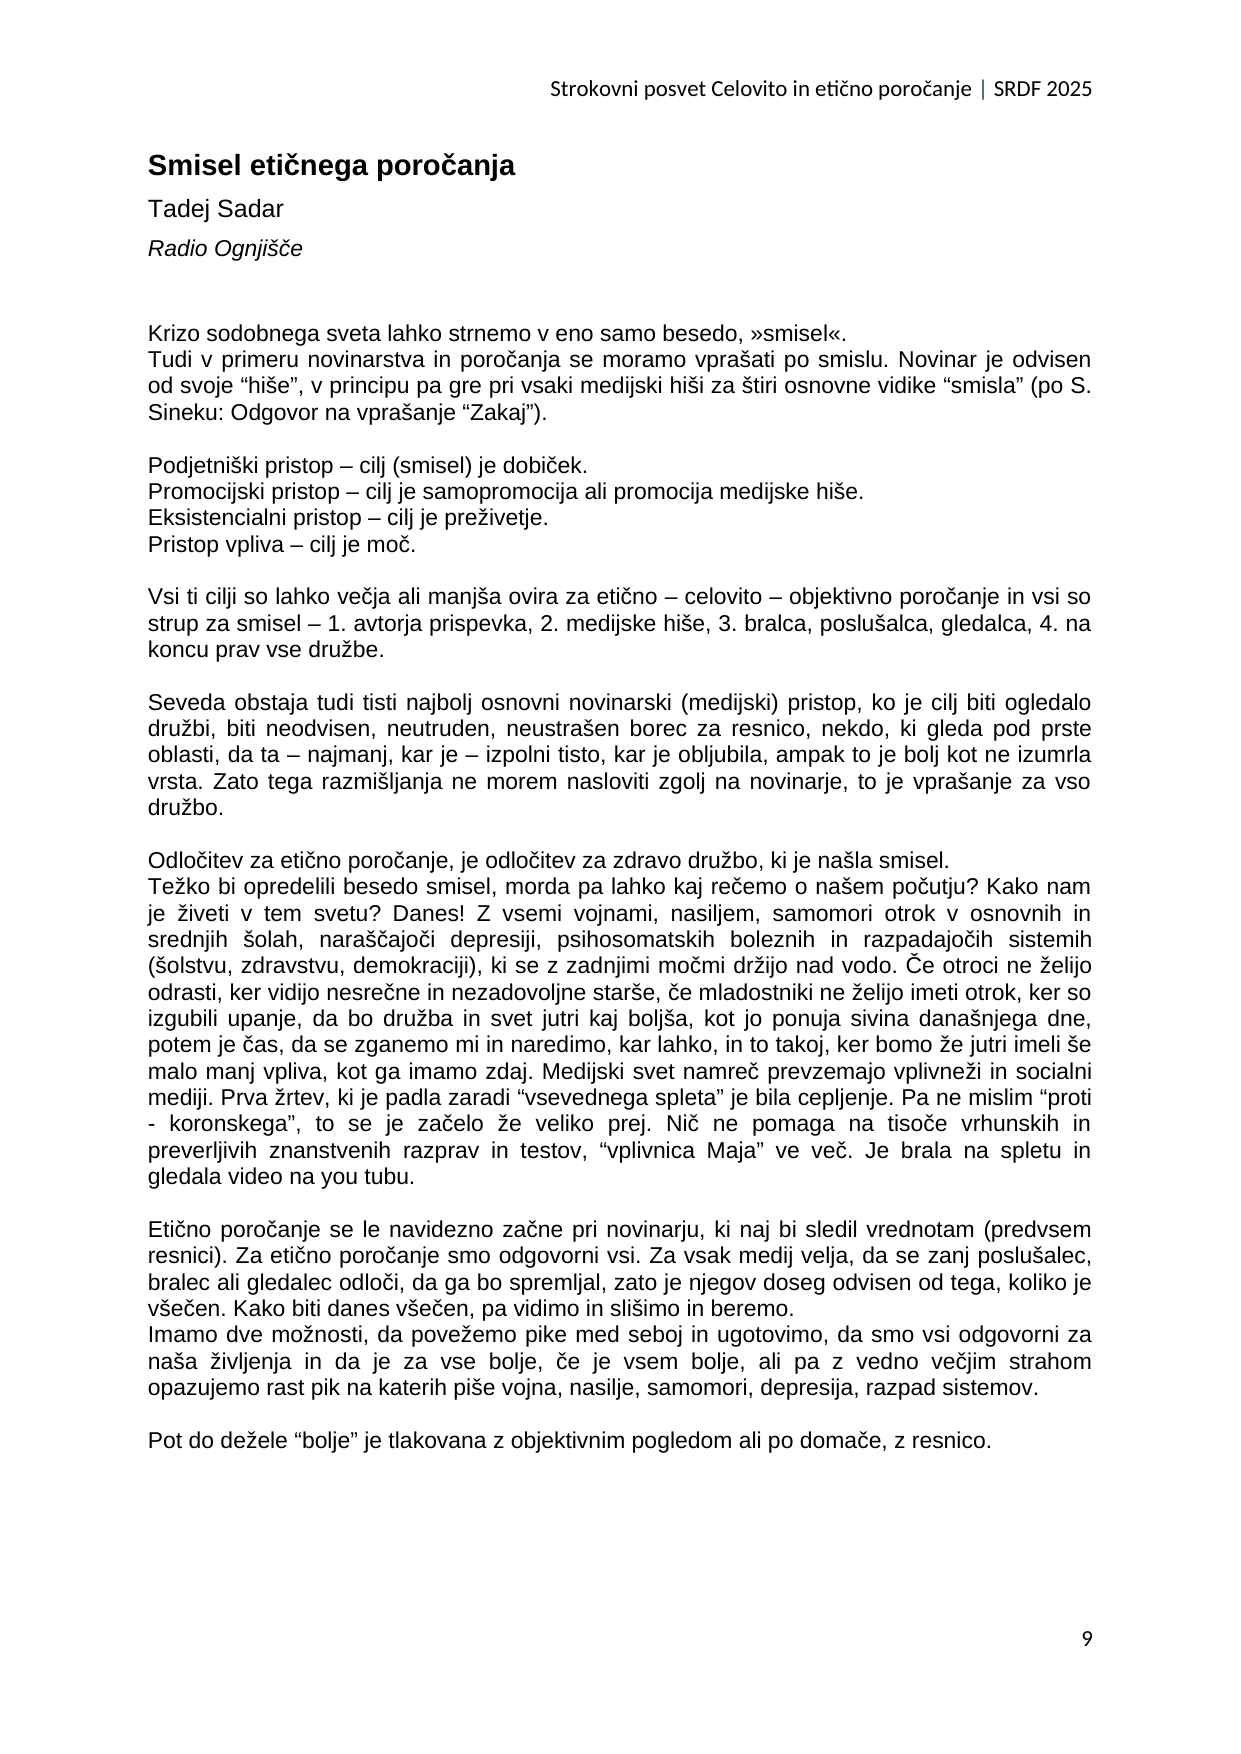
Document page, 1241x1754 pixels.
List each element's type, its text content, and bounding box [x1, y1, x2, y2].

text Imamo dve možnosti, da povežemo pike med seboj in ugotovimo, da smo vsi odgovorni za naša življenja in da je za vse bolje, če je vsem bolje, ali pa z vedno večjim strahom opazujemo rast pik na katerih piše vojna, nasilje, samomori, depresija, razpad sistemov. [148, 1321, 1093, 1400]
text Krizo sodobnega sveta lahko strnemo v eno samo besedo, »smisel«. [148, 320, 1093, 346]
text Radio Ognjišče [148, 235, 1093, 261]
text Seveda obstaja tudi tisti najbolj osnovni novinarski (medijski) pristop, ko je cilj biti ogledalo družbi, biti neodvisen, neutruden, neustrašen borec za resnico, nekdo, ki gleda pod prste oblasti, da ta – najmanj, kar je – izpolni tisto, kar je obljubila, ampak to je bolj kot ne izumrla vrsta. Zato tega razmišljanja ne morem nasloviti zgolj na novinarje, to je vprašanje za vso družbo. [148, 689, 1093, 821]
text Eksistencialni pristop – cilj je preživetje. [148, 504, 1093, 531]
text Pot do dežele “bolje” je tlakovana z objektivnim pogledom ali po domače, z resnico. [148, 1427, 1093, 1453]
text Tudi v primeru novinarstva in poročanja se moramo vprašati po smislu. Novinar je odvisen od svoje “hiše”, v principu pa gre pri vsaki medijski hiši za štiri osnovne vidike “smisla” (po S. Sineku: Odgovor na vprašanje “Zakaj”). [148, 346, 1093, 425]
text Podjetniški pristop – cilj (smisel) je dobiček. [148, 452, 1093, 478]
text Tadej Sadar [148, 194, 1093, 222]
text Odločitev za etično poročanje, je odločitev za zdravo družbo, ki je našla smisel. [148, 847, 1093, 873]
text Vsi ti cilji so lahko večja ali manjša ovira za etično – celovito – objektivno poročanje in vsi so strup za smisel – 1. avtorja prispevka, 2. medijske hiše, 3. bralca, poslušalca, gledalca, 4. na koncu prav vse družbe. [148, 583, 1093, 662]
text Promocijski pristop – cilj je samopromocija ali promocija medijske hiše. [148, 478, 1093, 504]
text Etično poročanje se le navidezno začne pri novinarju, ki naj bi sledil vrednotam (predvsem resnici). Za etično poročanje smo odgovorni vsi. Za vsak medij velja, da se zanj poslušalec, bralec ali gledalec odloči, da ga bo spremljal, zato je njegov doseg odvisen od tega, koliko je všečen. Kako biti danes všečen, pa vidimo in slišimo in beremo. [148, 1216, 1093, 1321]
text Smisel etičnega poročanja [148, 148, 1093, 181]
text Pristop vpliva – cilj je moč. [148, 531, 1093, 557]
text Težko bi opredelili besedo smisel, morda pa lahko kaj rečemo o našem počutju? Kako nam je živeti v tem svetu? Danes! Z vsemi vojnami, nasiljem, samomori otrok v osnovnih in srednjih šolah, naraščajoči depresiji, psihosomatskih boleznih in razpadajočih sistemih (šolstvu, zdravstvu, demokraciji), ki se z zadnjimi močmi držijo nad vodo. Če otroci ne želijo odrasti, ker vidijo nesrečne in nezadovoljne starše, če mladostniki ne želijo imeti otrok, ker so izgubili upanje, da bo družba in svet jutri kaj boljša, kot jo ponuja sivina današnjega dne, potem je čas, da se zganemo mi in naredimo, kar lahko, in to takoj, ker bomo že jutri imeli še malo manj vpliva, kot ga imamo zdaj. Medijski svet namreč prevzemajo vplivneži in socialni mediji. Prva žrtev, ki je padla zaradi “vsevednega spleta” je bila cepljenje. Pa ne mislim “proti - koronskega”, to se je začelo že veliko prej. Nič ne pomaga na tisoče vrhunskih in preverljivih znanstvenih razprav in testov, “vplivnica Maja” ve več. Je brala na spletu in gledala video na you tubu. [148, 873, 1093, 1189]
